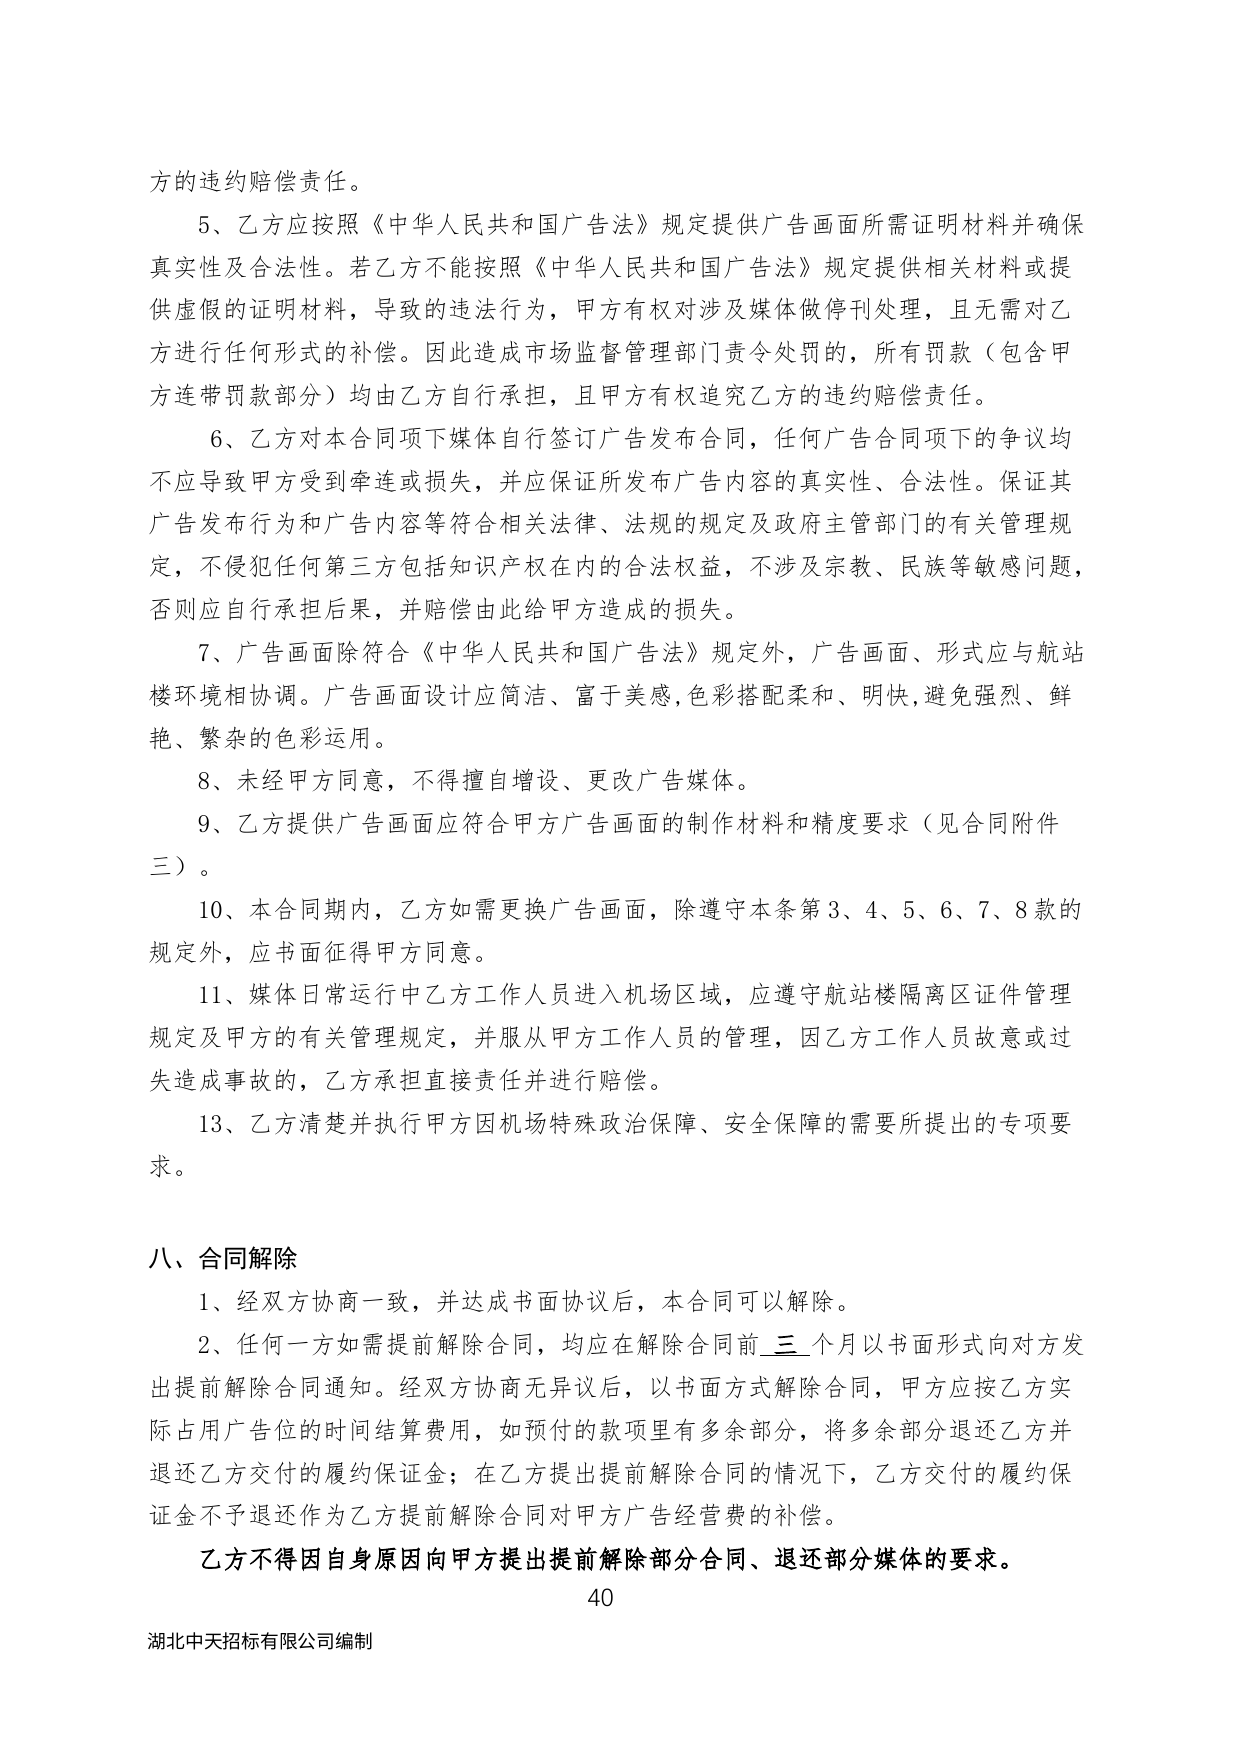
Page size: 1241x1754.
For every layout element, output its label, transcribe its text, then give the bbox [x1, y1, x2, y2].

text 2、任何一方如需提前解除合同，均应在解除合同前 三 个月以书面形式向对方发出提前解除合同通知。经双方协商无异议后，以书面方式解除合同，甲方应按乙方实际占用广告位的时间结算费用，如预付的款项里有多余部分，将多余部分退还乙方并退还乙方交付的履约保证金；在乙方提出提前解除合同的情况下，乙方交付的履约保证金不予退还作为乙方提前解除合同对甲方广告经营费的补偿。 [148, 1328, 1093, 1528]
text 13、乙方清楚并执行甲方因机场特殊政治保障、安全保障的需要所提出的专项要求。 [148, 1107, 1093, 1179]
text 5、乙方应按照《中华人民共和国广告法》规定提供广告画面所需证明材料并确保真实性及合法性。若乙方不能按照《中华人民共和国广告法》规定提供相关材料或提供虚假的证明材料，导致的违法行为，甲方有权对涉及媒体做停刊处理，且无需对乙方进行任何形式的补偿。因此造成市场监督管理部门责令处罚的，所有罚款（包含甲方连带罚款部分）均由乙方自行承担，且甲方有权追究乙方的违约赔偿责任。 [148, 208, 1093, 408]
list 11、媒体日常运行中乙方工作人员进入机场区域，应遵守航站楼隔离区证件管理规定及甲方的有关管理规定，并服从甲方工作人员的管理，因乙方工作人员故意或过失造成事故的，乙方承担直接责任并进行赔偿。 [148, 979, 1093, 1093]
text 1、经双方协商一致，并达成书面协议后，本合同可以解除。 [148, 1286, 1093, 1314]
text 8、未经甲方同意，不得擅自增设、更改广告媒体。 [148, 765, 1093, 793]
text 乙方不得因自身原因向甲方提出提前解除部分合同、退还部分媒体的要求。 [148, 1543, 1093, 1571]
text 9、乙方提供广告画面应符合甲方广告画面的制作材料和精度要求（见合同附件三）。 [148, 808, 1093, 879]
text 10、本合同期内，乙方如需更换广告画面，除遵守本条第3、4、5、6、7、8款的规定外，应书面征得甲方同意。 [148, 893, 1093, 964]
text 7、广告画面除符合《中华人民共和国广告法》规定外，广告画面、形式应与航站楼环境相协调。广告画面设计应简洁、富于美感,色彩搭配柔和、明快,避免强烈、鲜艳、繁杂的色彩运用。 [148, 636, 1093, 751]
text 6、乙方对本合同项下媒体自行签订广告发布合同，任何广告合同项下的争议均不应导致甲方受到牵连或损失，并应保证所发布广告内容的真实性、合法性。保证其广告发布行为和广告内容等符合相关法律、法规的规定及政府主管部门的有关管理规定，不侵犯任何第三方包括知识产权在内的合法权益，不涉及宗教、民族等敏感问题，否则应自行承担后果，并赔偿由此给甲方造成的损失。 [148, 422, 1093, 622]
text 八、合同解除 [148, 1243, 1093, 1271]
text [148, 165, 1093, 194]
